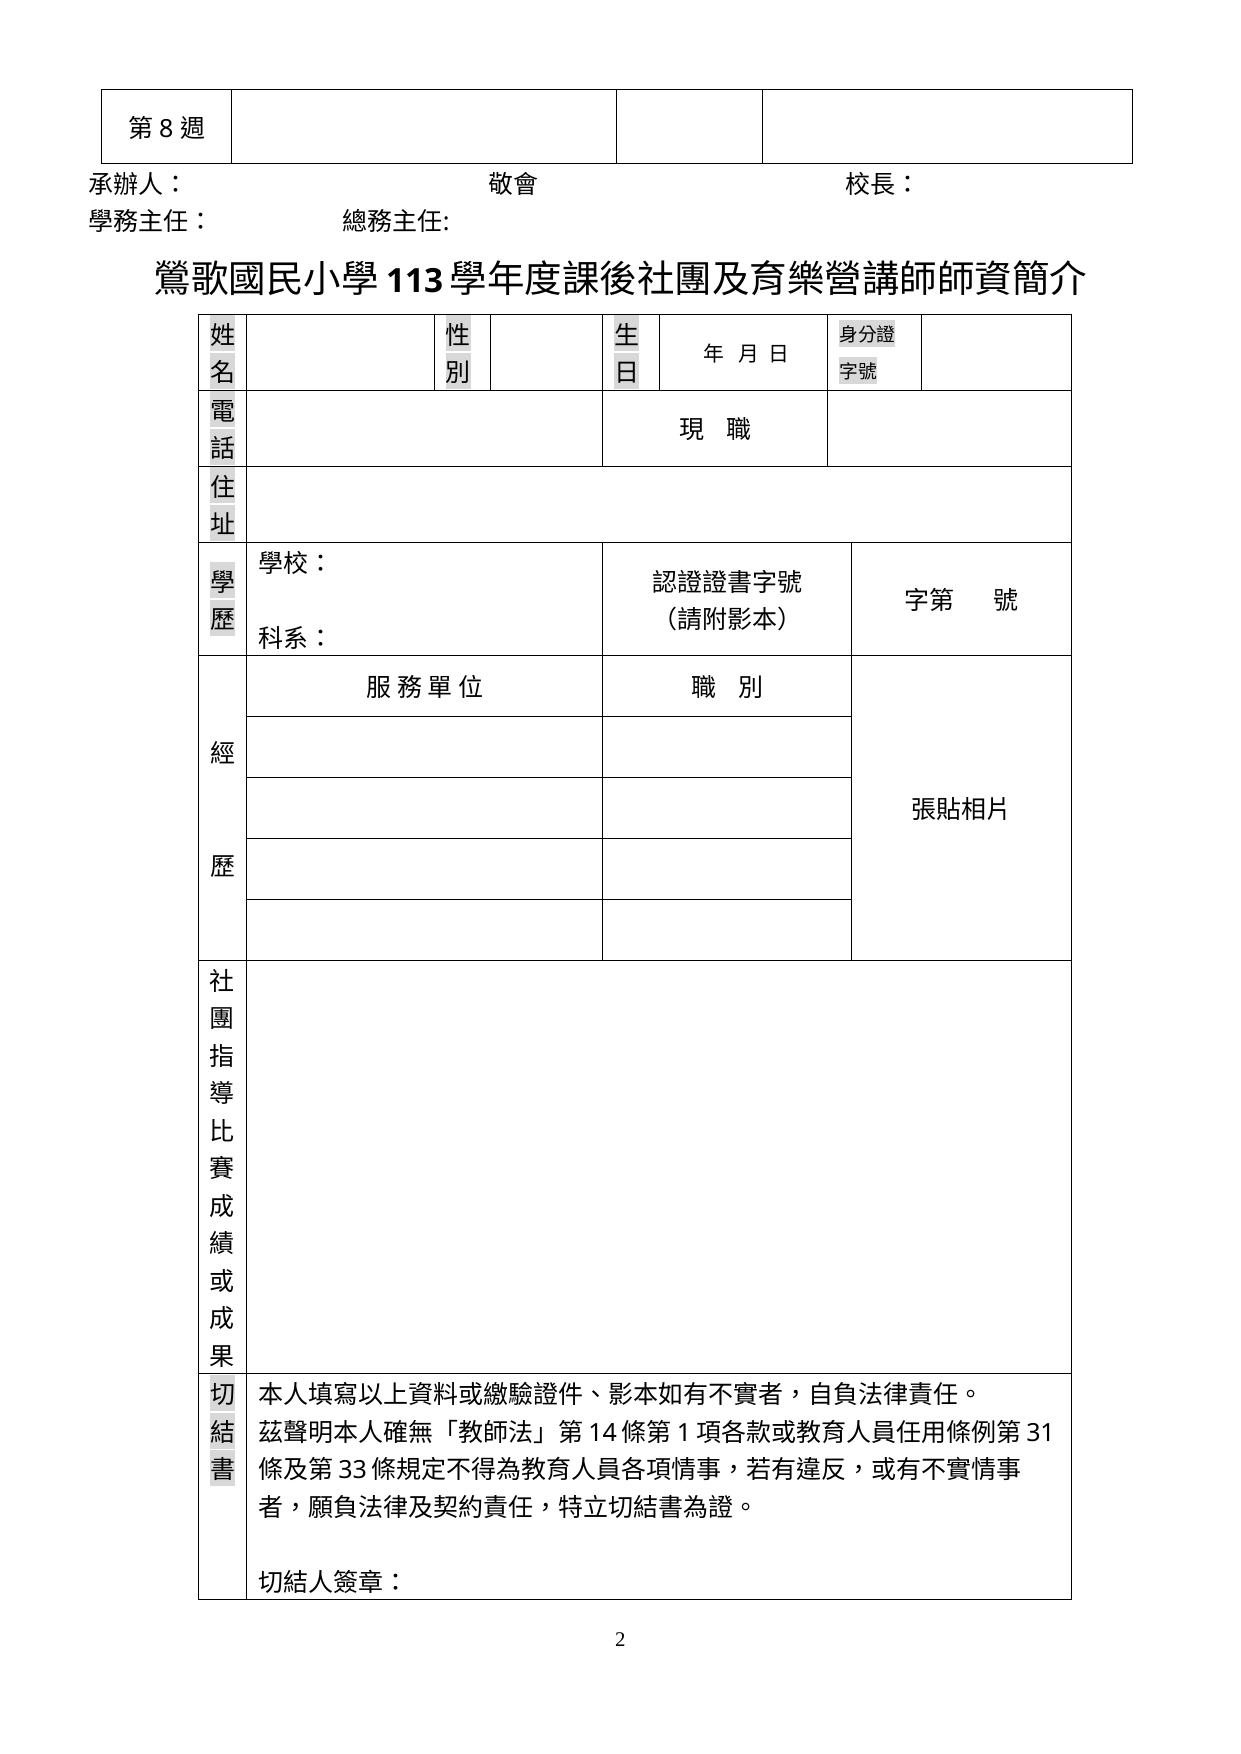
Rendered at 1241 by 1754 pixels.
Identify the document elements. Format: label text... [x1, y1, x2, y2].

table_cell [603, 900, 851, 960]
table_cell 學歷 [199, 543, 246, 655]
table_cell [603, 839, 851, 899]
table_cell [247, 1374, 1071, 1599]
table_cell 張貼相片 [852, 656, 1071, 960]
table_cell 學校： 科系： [247, 543, 602, 655]
table_cell [828, 391, 1071, 466]
table_cell 電話 [199, 391, 246, 466]
table_header [247, 315, 434, 389]
table_header [491, 315, 602, 389]
text 學務主任： 總務主任: [89, 201, 1152, 238]
table_cell 認證證書字號 （請附影本） [603, 543, 851, 655]
text 承辦人： 敬會 校長： [89, 163, 1152, 201]
table_cell 社團指導比賽成績或成果 [199, 961, 246, 1373]
table_cell 現 職 [603, 391, 827, 466]
table_cell [247, 467, 1071, 542]
table_header 性別 [435, 315, 490, 389]
table_cell 服 務 單 位 [247, 656, 602, 716]
table_cell [603, 717, 851, 777]
table_cell [247, 391, 602, 466]
table_header [922, 315, 1071, 389]
table_cell [247, 839, 602, 899]
table_cell 職 別 [603, 656, 851, 716]
table_cell [247, 778, 602, 838]
table_cell 切結書 [199, 1374, 246, 1599]
table_cell [247, 900, 602, 960]
table_cell 字第 號 [852, 543, 1071, 655]
table_cell 住址 [199, 467, 246, 542]
table_cell 經 歷 [199, 656, 246, 960]
table_header 年 月 日 [660, 315, 827, 389]
table_cell [603, 778, 851, 838]
table_cell [617, 90, 762, 162]
table_header 生日 [603, 315, 659, 389]
table_cell [232, 90, 616, 162]
table_header 姓名 [199, 315, 246, 389]
table_cell [247, 961, 1071, 1373]
text 鶯歌國民小學113學年度課後社團及育樂營講師師資簡介 [89, 238, 1152, 313]
table_cell [763, 90, 1132, 162]
table_cell 第 8 週 [102, 90, 231, 162]
table_cell [247, 717, 602, 777]
table_header 身分證字號 [828, 315, 921, 389]
